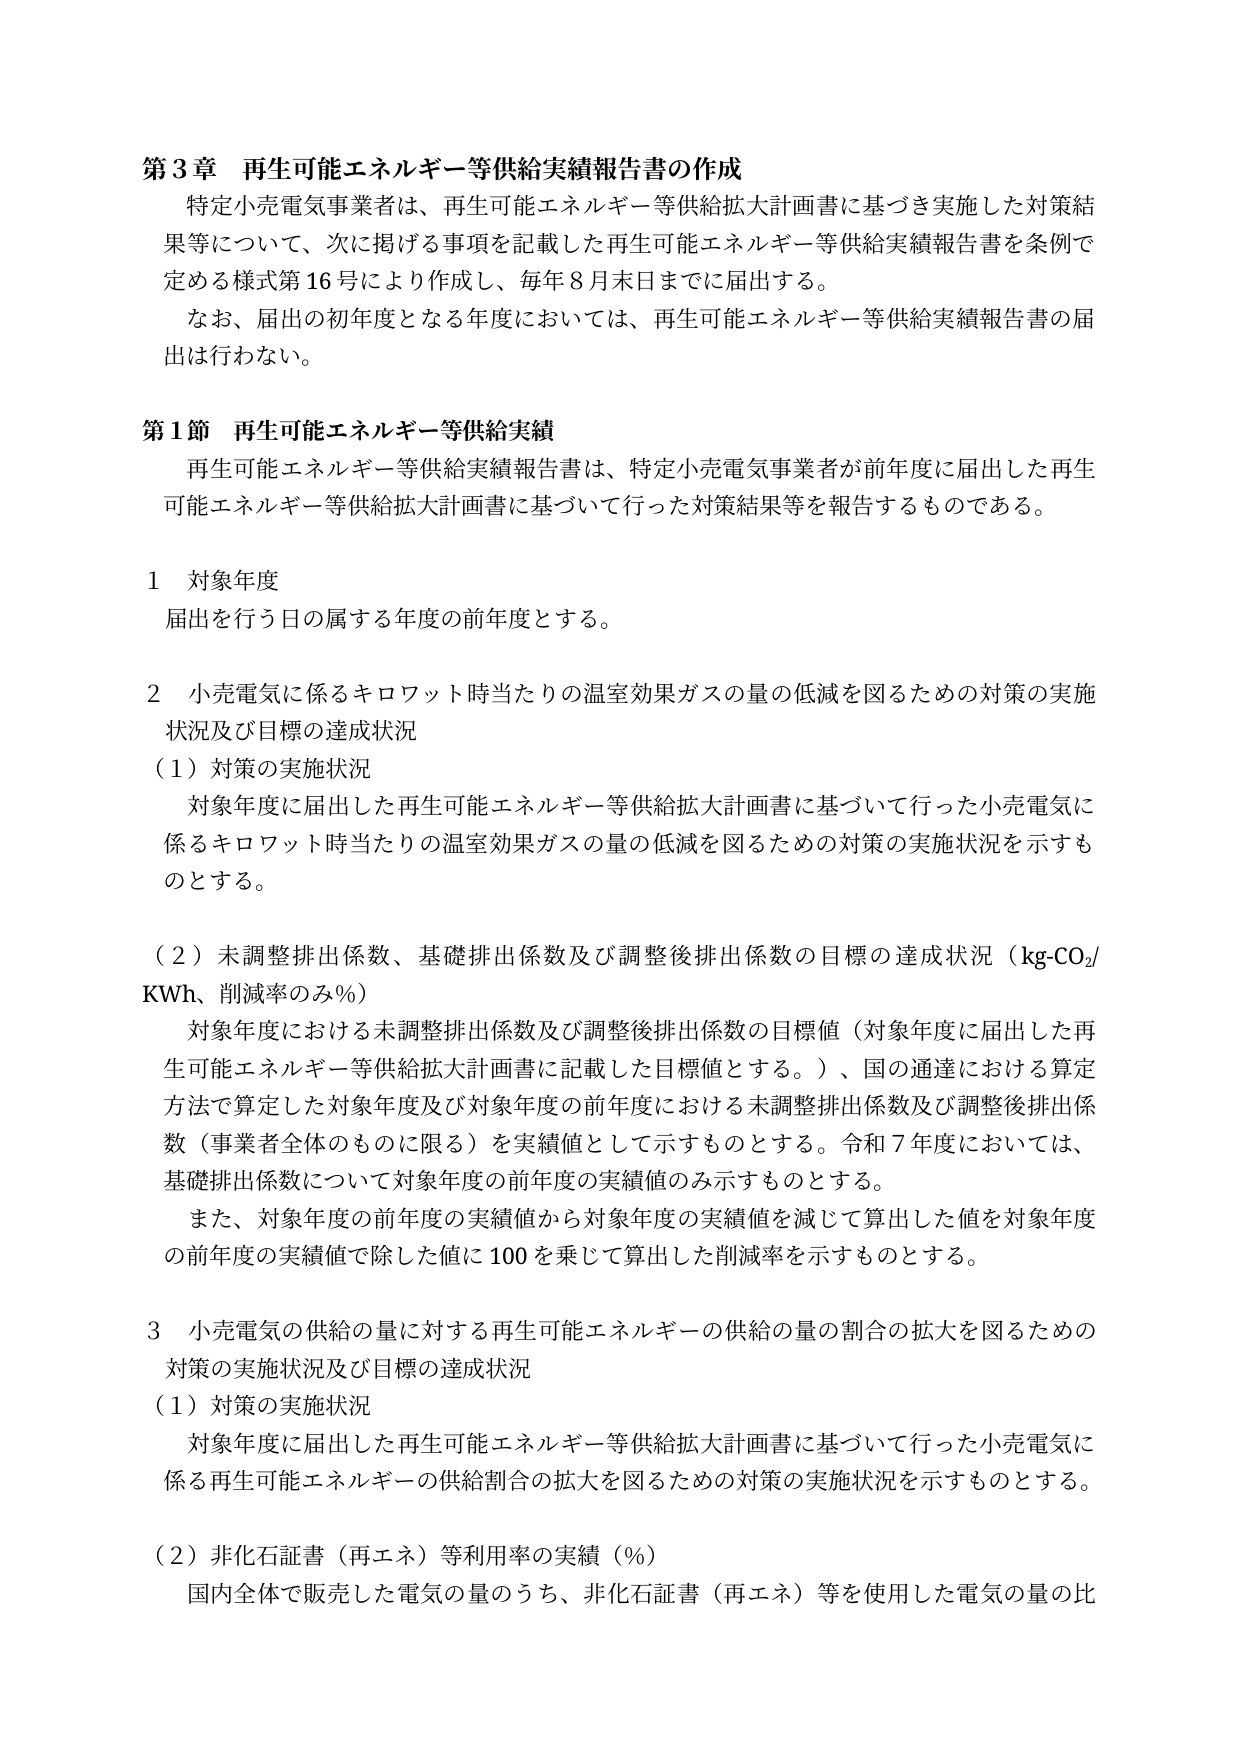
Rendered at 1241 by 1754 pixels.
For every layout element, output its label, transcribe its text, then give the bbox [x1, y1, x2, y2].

text 特定小売電気事業者は、再生可能エネルギー等供給拡大計画書に基づき実施した対策結果等について、次に掲げる事項を記載した再生可能エネルギー等供給実績報告書を条例で定める様式第16号により作成し、毎年８月末日までに届出する。 [164, 186, 1098, 299]
text 対象年度に届出した再生可能エネルギー等供給拡大計画書に基づいて行った小売電気に係るキロワット時当たりの温室効果ガスの量の低減を図るための対策の実施状況を示すものとする。 [164, 786, 1098, 899]
text 第３章 再生可能エネルギー等供給実績報告書の作成 [142, 149, 1098, 186]
text なお、届出の初年度となる年度においては、再生可能エネルギー等供給実績報告書の届出は行わない。 [164, 299, 1098, 374]
text ２ 小売電気に係るキロワット時当たりの温室効果ガスの量の低減を図るための対策の実施状況及び目標の達成状況 [142, 674, 1098, 749]
text 再生可能エネルギー等供給実績報告書は、特定小売電気事業者が前年度に届出した再生可能エネルギー等供給拡大計画書に基づいて行った対策結果等を報告するものである。 [164, 449, 1098, 524]
text （１）対策の実施状況 [142, 749, 1098, 786]
text ３ 小売電気の供給の量に対する再生可能エネルギーの供給の量の割合の拡大を図るための対策の実施状況及び目標の達成状況 [142, 1311, 1098, 1386]
text （２）未調整排出係数、基礎排出係数及び調整後排出係数の目標の達成状況（kg-CO2/KWh、削減率のみ％） [142, 936, 1098, 1011]
text 第１節 再生可能エネルギー等供給実績 [142, 411, 1098, 449]
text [164, 1574, 1098, 1611]
text 届出を行う日の属する年度の前年度とする。 [142, 599, 1098, 636]
text （２）非化石証書（再エネ）等利用率の実績（％） [142, 1536, 1098, 1574]
text また、対象年度の前年度の実績値から対象年度の実績値を減じて算出した値を対象年度の前年度の実績値で除した値に100を乗じて算出した削減率を示すものとする。 [164, 1199, 1098, 1274]
text （１）対策の実施状況 [142, 1386, 1098, 1424]
text １ 対象年度 [142, 561, 1098, 599]
text 対象年度に届出した再生可能エネルギー等供給拡大計画書に基づいて行った小売電気に係る再生可能エネルギーの供給割合の拡大を図るための対策の実施状況を示すものとする。 [164, 1424, 1098, 1499]
text 対象年度における未調整排出係数及び調整後排出係数の目標値（対象年度に届出した再生可能エネルギー等供給拡大計画書に記載した目標値とする。）、国の通達における算定方法で算定した対象年度及び対象年度の前年度における未調整排出係数及び調整後排出係数（事業者全体のものに限る）を実績値として示すものとする。令和７年度においては、基礎排出係数について対象年度の前年度の実績値のみ示すものとする。 [164, 1011, 1098, 1199]
